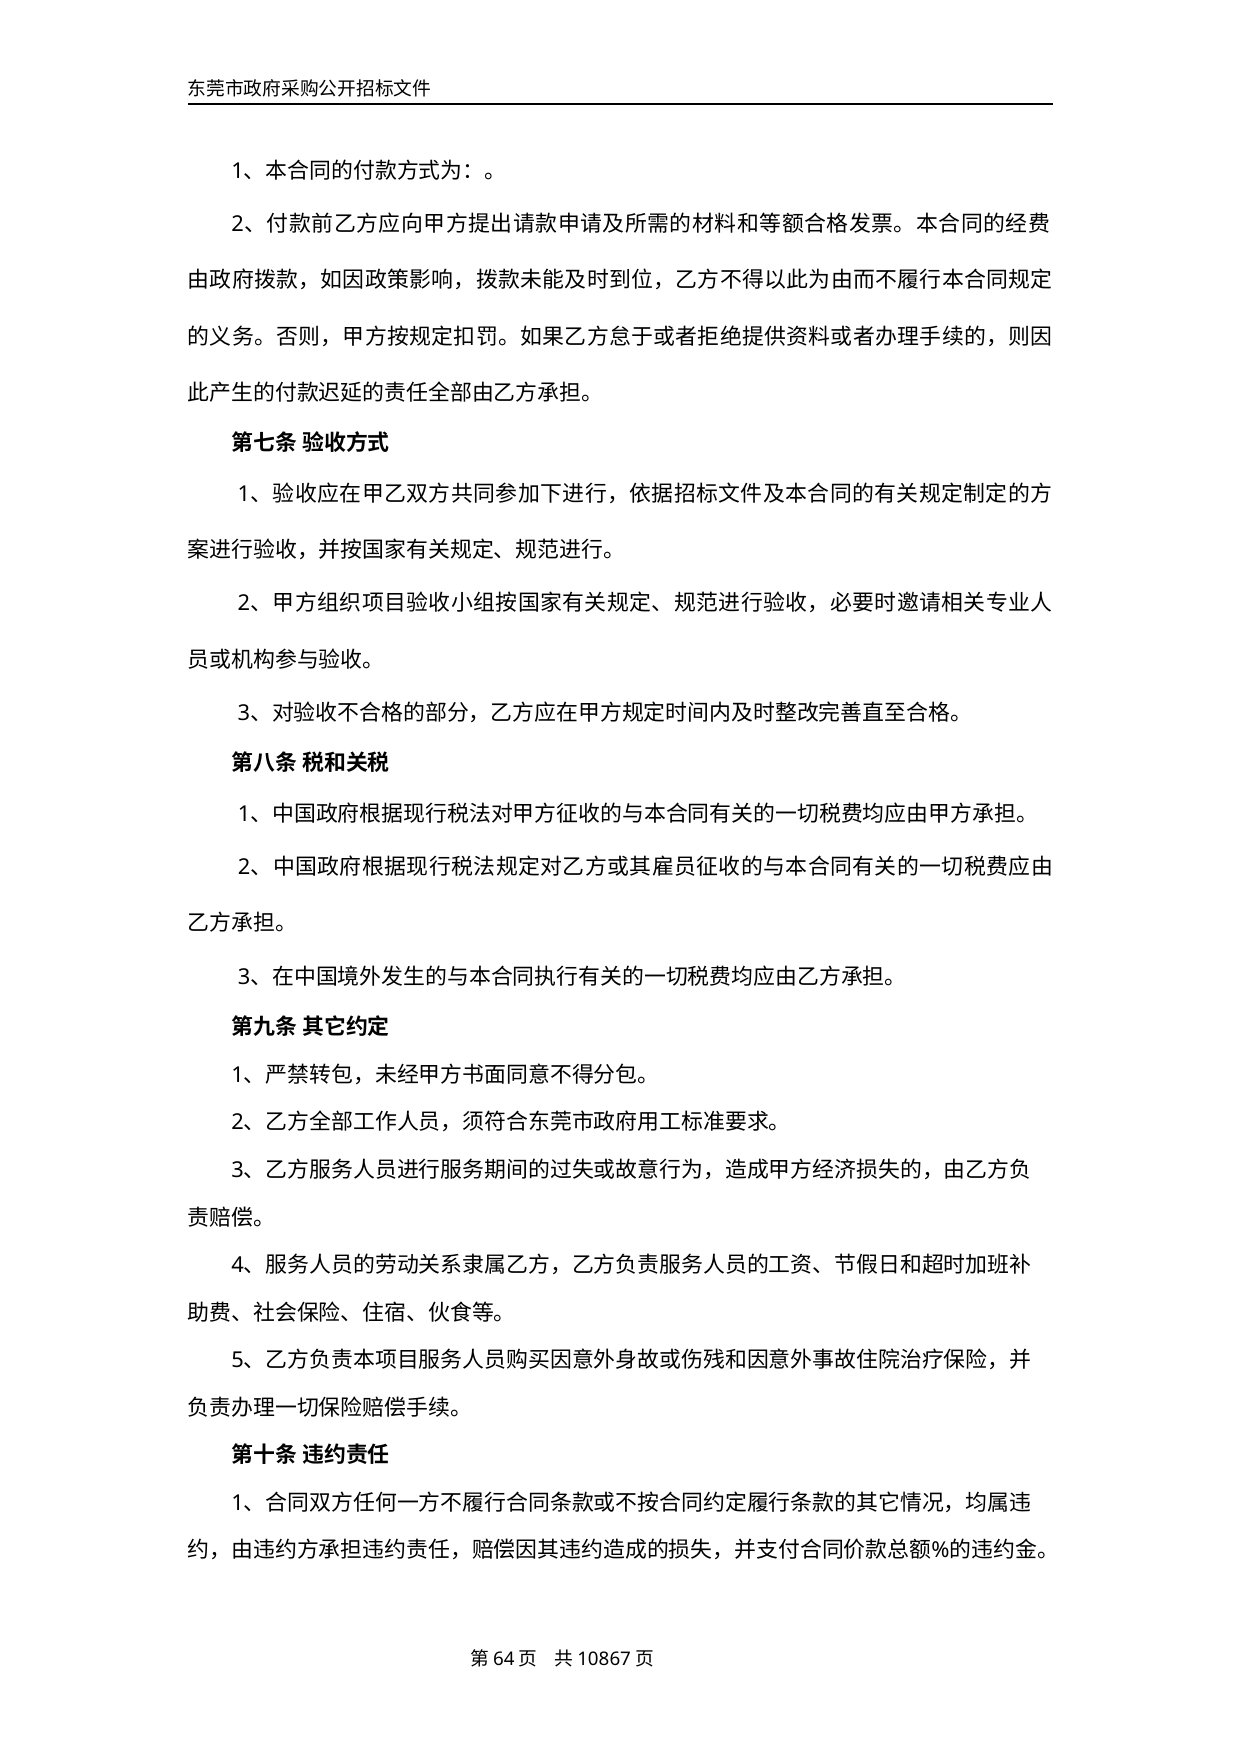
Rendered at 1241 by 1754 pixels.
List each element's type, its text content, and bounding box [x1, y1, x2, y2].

text 第十条 违约责任 [187, 1437, 1053, 1469]
text 3、乙方服务人员进行服务期间的过失或故意行为，造成甲方经济损失的，由乙方负责赔偿。 [187, 1152, 1053, 1231]
text 4、服务人员的劳动关系隶属乙方，乙方负责服务人员的工资、节假日和超时加班补助费、社会保险、住宿、伙食等。 [187, 1247, 1053, 1326]
text 1、中国政府根据现行税法对甲方征收的与本合同有关的一切税费均应由甲方承担。 [187, 793, 1053, 830]
text 第九条 其它约定 [187, 1009, 1053, 1041]
text 第八条 税和关税 [187, 745, 1053, 777]
text 2、甲方组织项目验收小组按国家有关规定、规范进行验收，必要时邀请相关专业人员或机构参与验收。 [187, 582, 1053, 676]
text 1、验收应在甲乙双方共同参加下进行，依据招标文件及本合同的有关规定制定的方案进行验收，并按国家有关规定、规范进行。 [187, 473, 1053, 567]
text 3、在中国境外发生的与本合同执行有关的一切税费均应由乙方承担。 [187, 956, 1053, 993]
text 2、付款前乙方应向甲方提出请款申请及所需的材料和等额合格发票。本合同的经费由政府拨款，如因政策影响，拨款未能及时到位，乙方不得以此为由而不履行本合同规定的义务。否则，甲方按规定扣罚。如果乙方怠于或者拒绝提供资料或者办理手续的，则因此产生的付款迟延的责任全部由乙方承担。 [187, 203, 1053, 409]
text 5、乙方负责本项目服务人员购买因意外身故或伤残和因意外事故住院治疗保险，并负责办理一切保险赔偿手续。 [187, 1342, 1053, 1421]
text 2、乙方全部工作人员，须符合东莞市政府用工标准要求。 [187, 1104, 1053, 1136]
text 1、合同双方任何一方不履行合同条款或不按合同约定履行条款的其它情况，均属违约，由违约方承担违约责任，赔偿因其违约造成的损失，并支付合同价款总额%的违约金。 [187, 1485, 1053, 1564]
text 1、本合同的付款方式为：。 [187, 150, 1053, 187]
text 2、中国政府根据现行税法规定对乙方或其雇员征收的与本合同有关的一切税费应由乙方承担。 [187, 846, 1053, 940]
text 1、严禁转包，未经甲方书面同意不得分包。 [187, 1057, 1053, 1088]
text 3、对验收不合格的部分，乙方应在甲方规定时间内及时整改完善直至合格。 [187, 692, 1053, 729]
text 第七条 验收方式 [187, 425, 1053, 457]
